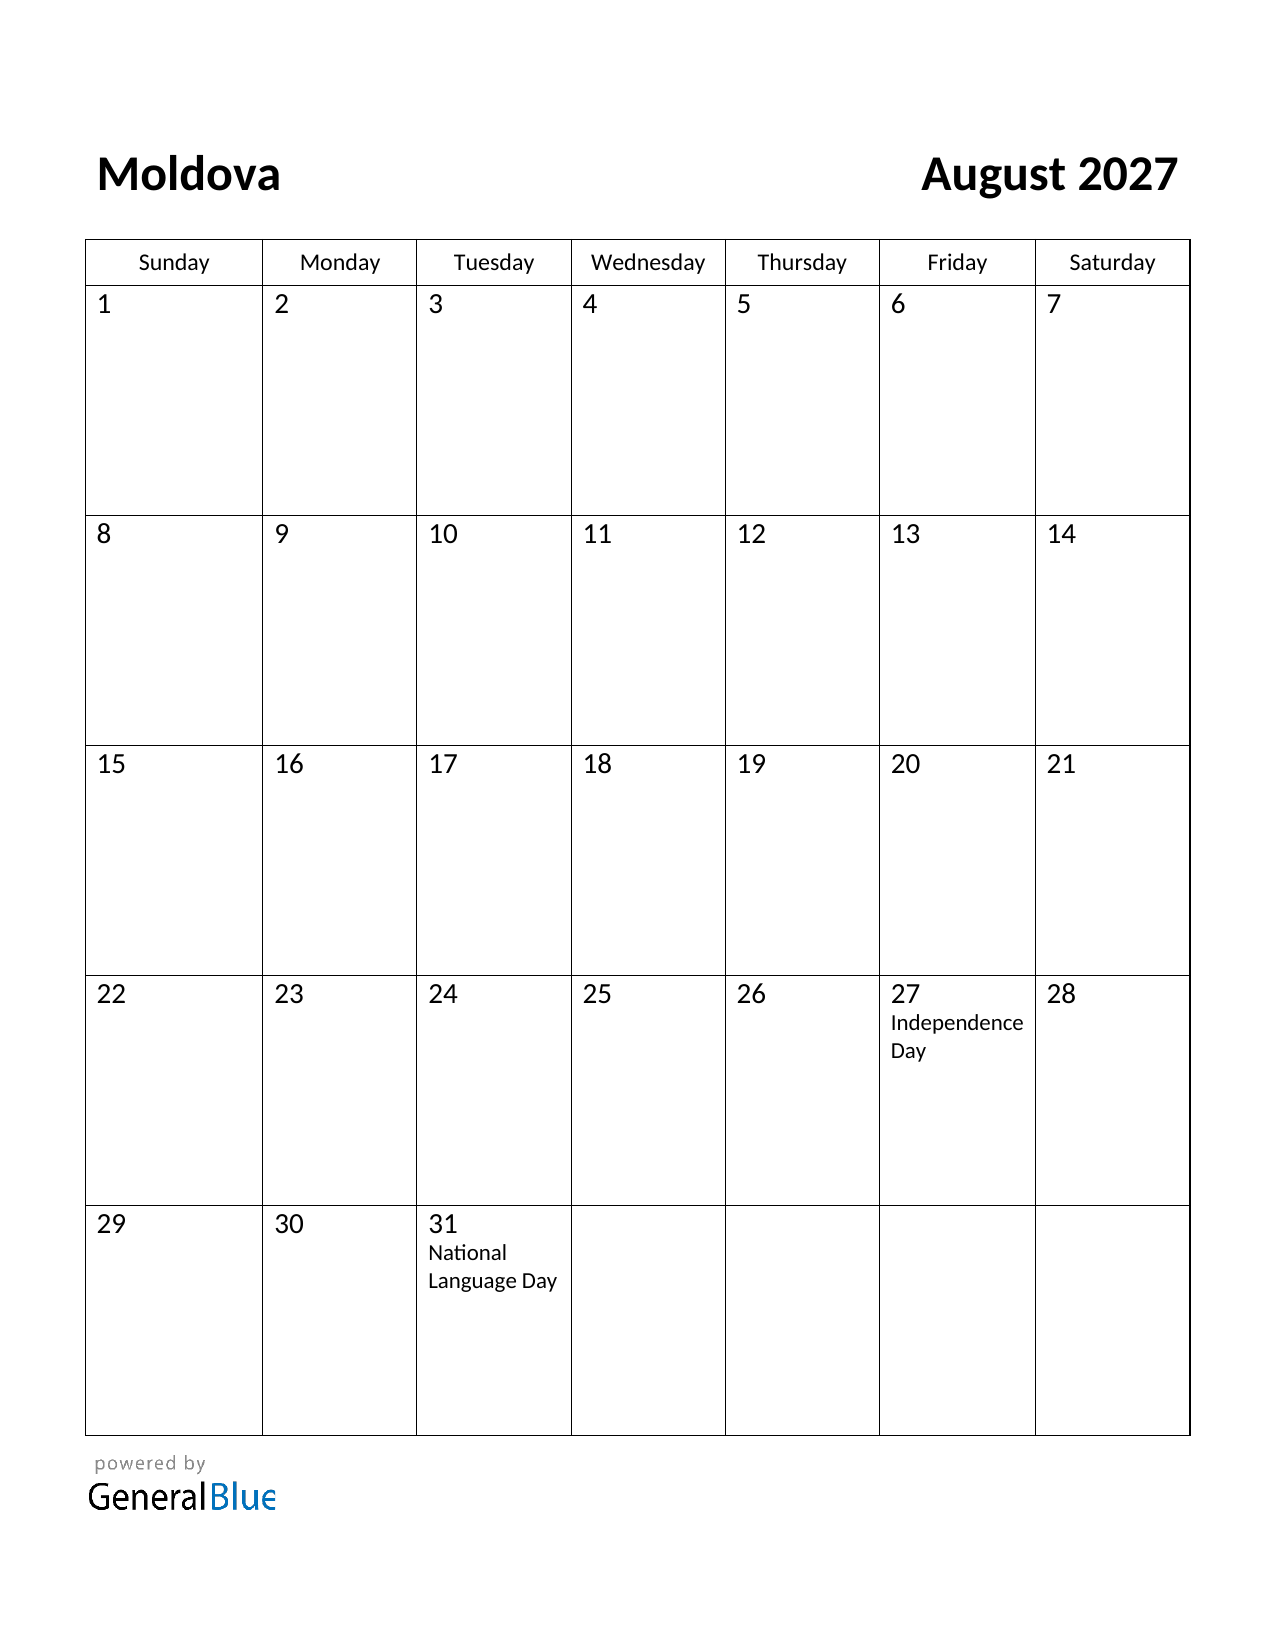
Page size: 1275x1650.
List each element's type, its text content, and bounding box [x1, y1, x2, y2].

table_cell National Language Day [417, 1238, 571, 1434]
table_cell [880, 548, 1035, 744]
table_cell 30 [263, 1206, 416, 1238]
table_cell [572, 318, 725, 514]
table_cell [1036, 1206, 1189, 1238]
table_cell Sunday [86, 240, 262, 284]
table_cell Thursday [726, 240, 879, 284]
table_cell [86, 778, 262, 974]
table_cell [572, 548, 725, 744]
table_cell 31 [417, 1206, 571, 1238]
table_cell 17 [417, 746, 571, 778]
table_cell [726, 1206, 879, 1238]
table_cell 28 [1036, 976, 1189, 1008]
table_cell 21 [1036, 746, 1189, 778]
table_cell Wednesday [572, 240, 725, 284]
table_cell [1036, 548, 1189, 744]
table_cell 19 [726, 746, 879, 778]
table_cell [572, 778, 725, 974]
table_cell [263, 548, 416, 744]
table_cell [417, 1008, 571, 1204]
table_cell [572, 1238, 725, 1434]
table_cell [880, 1206, 1035, 1238]
table_cell 7 [1036, 286, 1189, 318]
table_cell 2 [263, 286, 416, 318]
table_cell [417, 548, 571, 744]
table_cell 23 [263, 976, 416, 1008]
table_cell Independence Day [880, 1008, 1035, 1204]
table_cell [86, 1008, 262, 1204]
table_cell [417, 318, 571, 514]
table_cell [263, 778, 416, 974]
table_cell 8 [86, 516, 262, 548]
table_cell 16 [263, 746, 416, 778]
table_cell 9 [263, 516, 416, 548]
table_cell 1 [86, 286, 262, 318]
table_cell 12 [726, 516, 879, 548]
table_cell Tuesday [417, 240, 571, 284]
table_cell 6 [880, 286, 1035, 318]
table_cell [86, 548, 262, 744]
table_cell 13 [880, 516, 1035, 548]
table_cell 25 [572, 976, 725, 1008]
table_cell [1036, 318, 1189, 514]
table_cell [726, 1238, 879, 1434]
table_cell [1036, 778, 1189, 974]
table_cell [417, 778, 571, 974]
table_cell 18 [572, 746, 725, 778]
table_cell 5 [726, 286, 879, 318]
table_cell 11 [572, 516, 725, 548]
table_cell 15 [86, 746, 262, 778]
table_cell 3 [417, 286, 571, 318]
table_cell 14 [1036, 516, 1189, 548]
table_cell 20 [880, 746, 1035, 778]
table_cell 29 [86, 1206, 262, 1238]
table_cell Saturday [1036, 240, 1189, 284]
table_cell [726, 778, 879, 974]
table_header Moldova [85, 105, 571, 239]
table_cell [263, 1238, 416, 1434]
table_cell [880, 318, 1035, 514]
table_cell 27 [880, 976, 1035, 1008]
table_cell [86, 318, 262, 514]
table_cell [572, 1008, 725, 1204]
table_cell [726, 548, 879, 744]
table_cell 4 [572, 286, 725, 318]
table_cell [880, 778, 1035, 974]
table_cell [263, 318, 416, 514]
table_cell [572, 1206, 725, 1238]
table_cell Friday [880, 240, 1035, 284]
picture [87, 1452, 275, 1515]
table_cell [85, 1436, 1190, 1534]
table_cell [263, 1008, 416, 1204]
table_cell 26 [726, 976, 879, 1008]
table_cell 24 [417, 976, 571, 1008]
table_cell Monday [263, 240, 416, 284]
table_cell 22 [86, 976, 262, 1008]
table_cell [726, 318, 879, 514]
table_cell [726, 1008, 879, 1204]
table_cell [1036, 1008, 1189, 1204]
table_cell [880, 1238, 1035, 1434]
table_header August 2027 [571, 105, 1190, 239]
table_cell [1036, 1238, 1189, 1434]
table_cell 10 [417, 516, 571, 548]
table_cell [86, 1238, 262, 1434]
